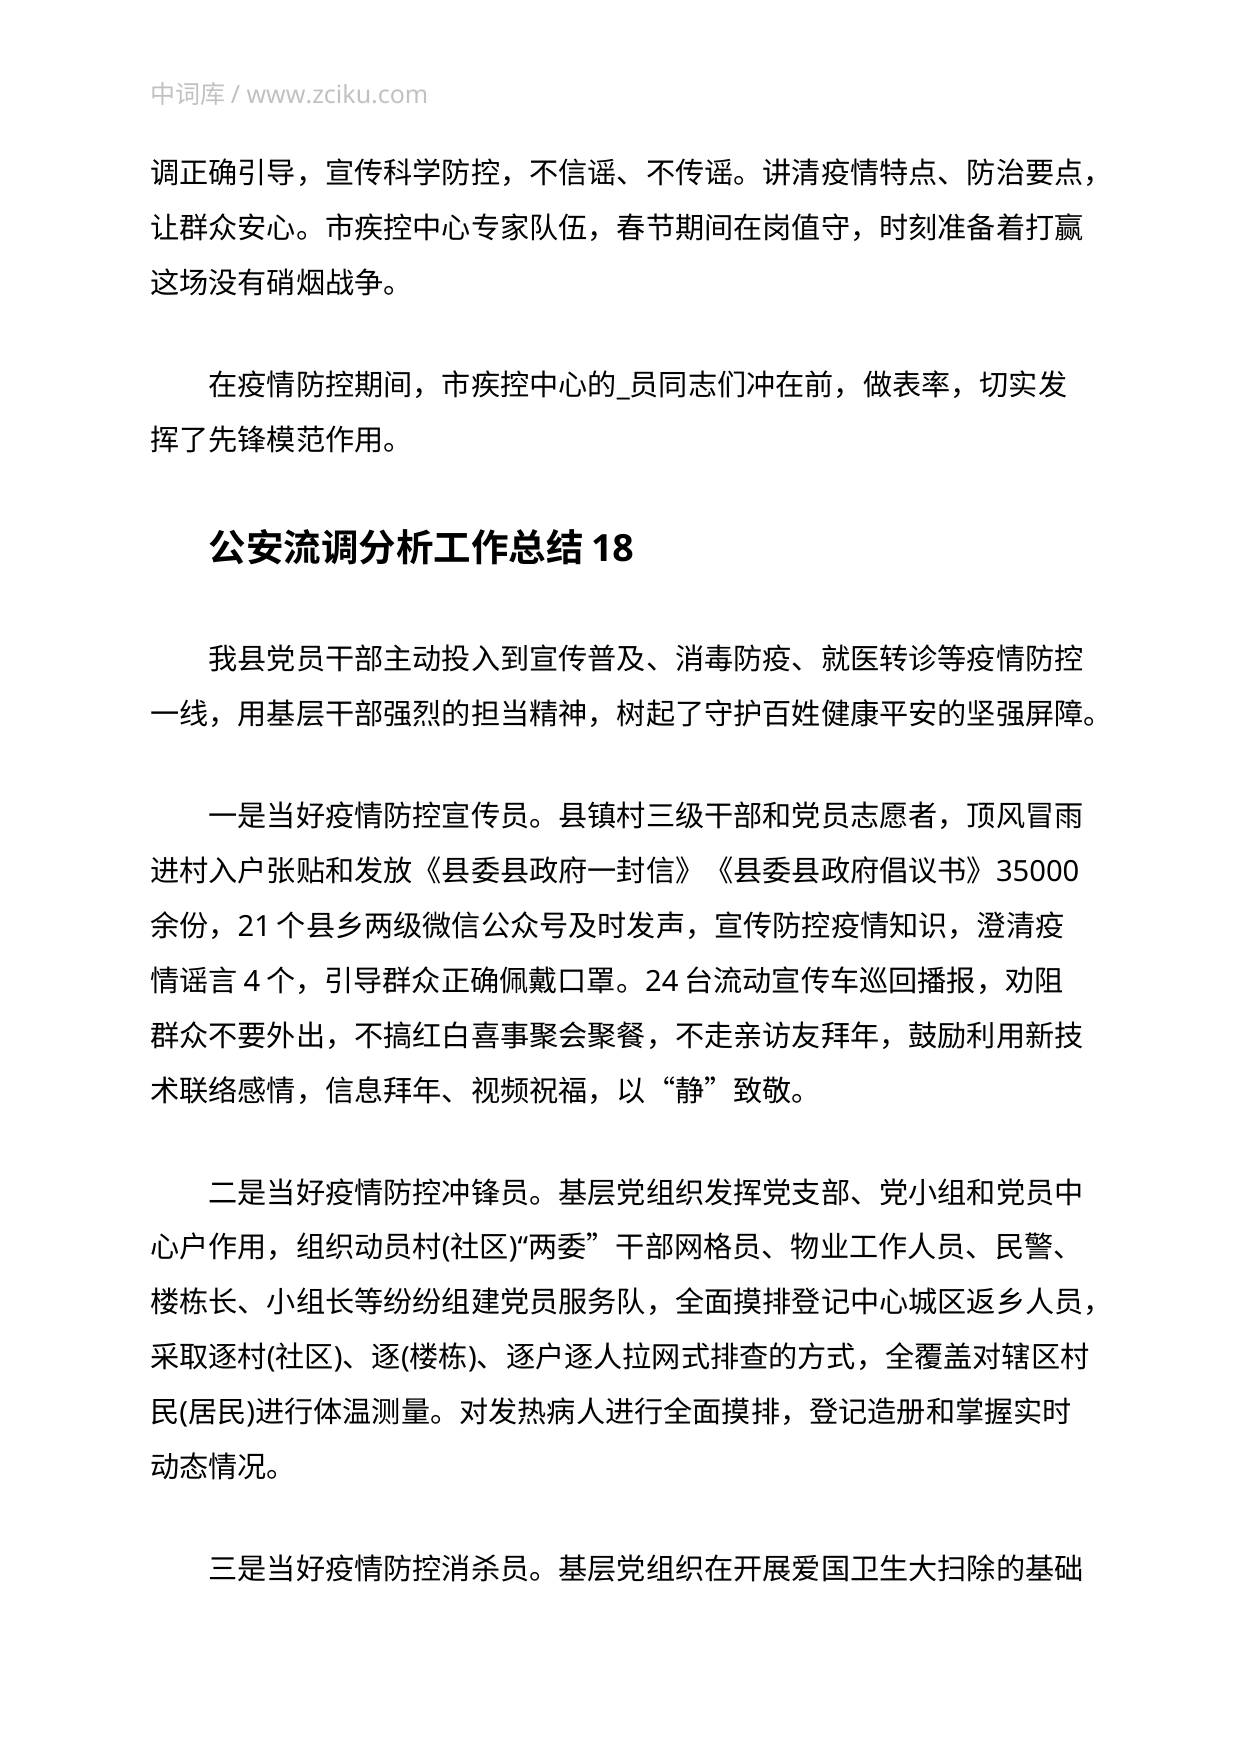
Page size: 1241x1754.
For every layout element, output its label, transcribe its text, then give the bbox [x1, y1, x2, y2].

text 在疫情防控期间，市疾控中心的_员同志们冲在前，做表率，切实发挥了先锋模范作用。 [150, 362, 1090, 459]
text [150, 150, 1090, 302]
text 公安流调分析工作总结18 [150, 518, 1090, 573]
text 二是当好疫情防控冲锋员。基层党组织发挥党支部、党小组和党员中心户作用，组织动员村(社区)“两委”干部网格员、物业工作人员、民警、楼栋长、小组长等纷纷组建党员服务队，全面摸排登记中心城区返乡人员，采取逐村(社区)、逐(楼栋)、逐户逐人拉网式排查的方式，全覆盖对辖区村民(居民)进行体温测量。对发热病人进行全面摸排，登记造册和掌握实时动态情况。 [150, 1169, 1090, 1486]
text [150, 1546, 1090, 1588]
text 一是当好疫情防控宣传员。县镇村三级干部和党员志愿者，顶风冒雨进村入户张贴和发放《县委县政府一封信》《县委县政府倡议书》35000余份，21个县乡两级微信公众号及时发声，宣传防控疫情知识，澄清疫情谣言4个，引导群众正确佩戴口罩。24台流动宣传车巡回播报，劝阻群众不要外出，不搞红白喜事聚会聚餐，不走亲访友拜年，鼓励利用新技术联络感情，信息拜年、视频祝福，以“静”致敬。 [150, 793, 1090, 1110]
text 我县党员干部主动投入到宣传普及、消毒防疫、就医转诊等疫情防控一线，用基层干部强烈的担当精神，树起了守护百姓健康平安的坚强屏障。 [150, 636, 1090, 733]
